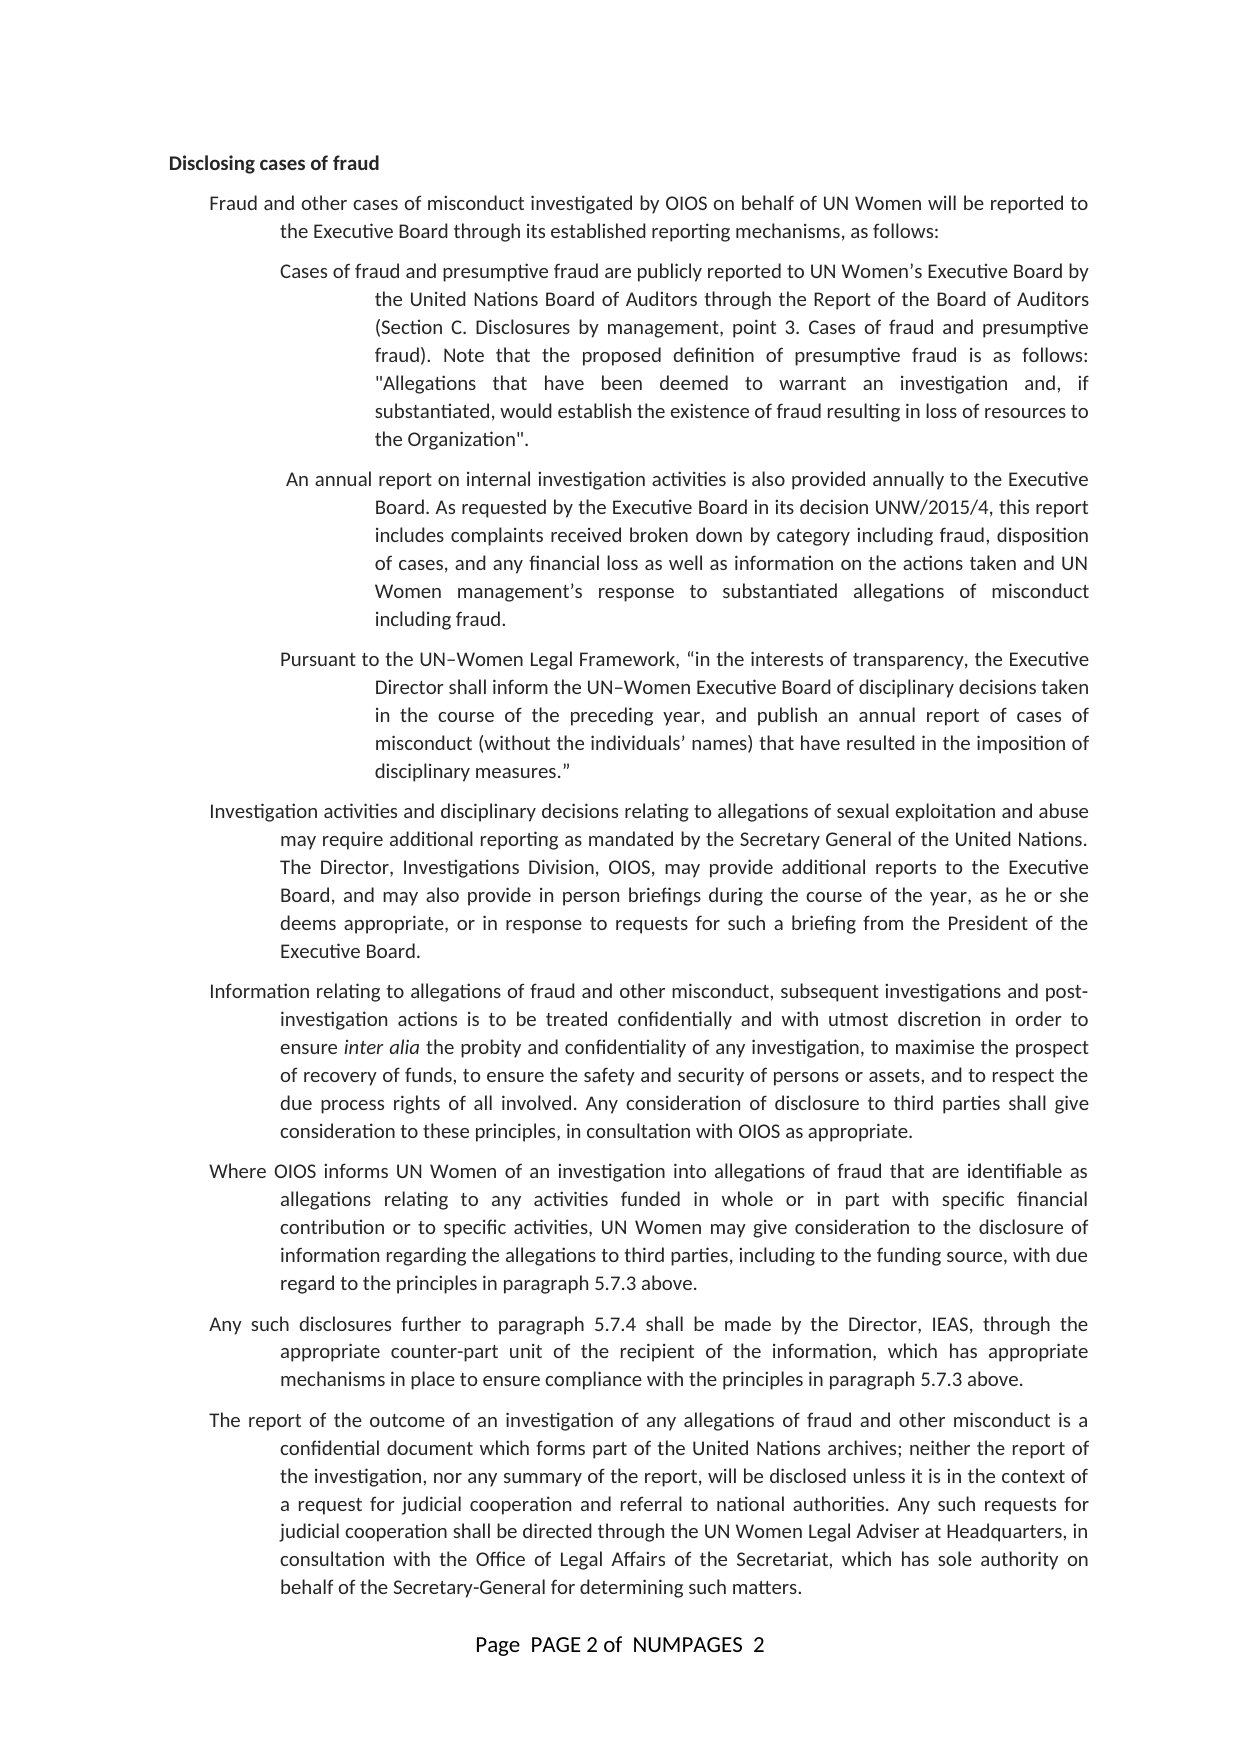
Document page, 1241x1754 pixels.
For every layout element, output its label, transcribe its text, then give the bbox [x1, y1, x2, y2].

list Where OIOS informs UN Women of an investigation into allegations of fraud that are identifiable as allegations relating to any activities funded in whole or in part with specific financial contribution or to specific activities, UN Women may give consideration to the disclosure of information regarding the allegations to third parties, including to the funding source, with due regard to the principles in paragraph 5.7.3 above. [209, 1159, 1090, 1296]
list Any such disclosures further to paragraph 5.7.4 shall be made by the Director, IEAS, through the appropriate counter-part unit of the recipient of the information, which has appropriate mechanisms in place to ensure compliance with the principles in paragraph 5.7.3 above. [209, 1311, 1090, 1392]
list Fraud and other cases of misconduct investigated by OIOS on behalf of UN Women will be reported to the Executive Board through its established reporting mechanisms, as follows: [209, 190, 1090, 244]
list Cases of fraud and presumptive fraud are publicly reported to UN Women’s Executive Board by the United Nations Board of Auditors through the Report of the Board of Auditors (Section C. Disclosures by management, point 3. Cases of fraud and presumptive fraud). Note that the proposed definition of presumptive fraud is as follows: "Allegations that have been deemed to warrant an investigation and, if substantiated, would establish the existence of fraud resulting in loss of resources to the Organization". [280, 259, 1090, 452]
list An annual report on internal investigation activities is also provided annually to the Executive Board. As requested by the Executive Board in its decision UNW/2015/4, this report includes complaints received broken down by category including fraud, disposition of cases, and any financial loss as well as information on the actions taken and UN Women management’s response to substantiated allegations of misconduct including fraud. [280, 467, 1090, 632]
list Disclosing cases of fraud [169, 150, 1090, 175]
list The report of the outcome of an investigation of any allegations of fraud and other misconduct is a confidential document which forms part of the United Nations archives; neither the report of the investigation, nor any summary of the report, will be disclosed unless it is in the context of a request for judicial cooperation and referral to national authorities. Any such requests for judicial cooperation shall be directed through the UN Women Legal Adviser at Headquarters, in consultation with the Office of Legal Affairs of the Secretariat, which has sole authority on behalf of the Secretary-General for determining such matters. [209, 1407, 1090, 1600]
list Pursuant to the UN–Women Legal Framework, “in the interests of transparency, the Executive Director shall inform the UN–Women Executive Board of disciplinary decisions taken in the course of the preceding year, and publish an annual report of cases of misconduct (without the individuals’ names) that have resulted in the imposition of disciplinary measures.” [280, 647, 1090, 784]
list Investigation activities and disciplinary decisions relating to allegations of sexual exploitation and abuse may require additional reporting as mandated by the Secretary General of the United Nations. The Director, Investigations Division, OIOS, may provide additional reports to the Executive Board, and may also provide in person briefings during the course of the year, as he or she deems appropriate, or in response to requests for such a briefing from the President of the Executive Board. [209, 799, 1090, 964]
list Information relating to allegations of fraud and other misconduct, subsequent investigations and post-investigation actions is to be treated confidentially and with utmost discretion in order to ensure inter alia the probity and confidentiality of any investigation, to maximise the prospect of recovery of funds, to ensure the safety and security of persons or assets, and to respect the due process rights of all involved. Any consideration of disclosure to third parties shall give consideration to these principles, in consultation with OIOS as appropriate. [209, 979, 1090, 1144]
